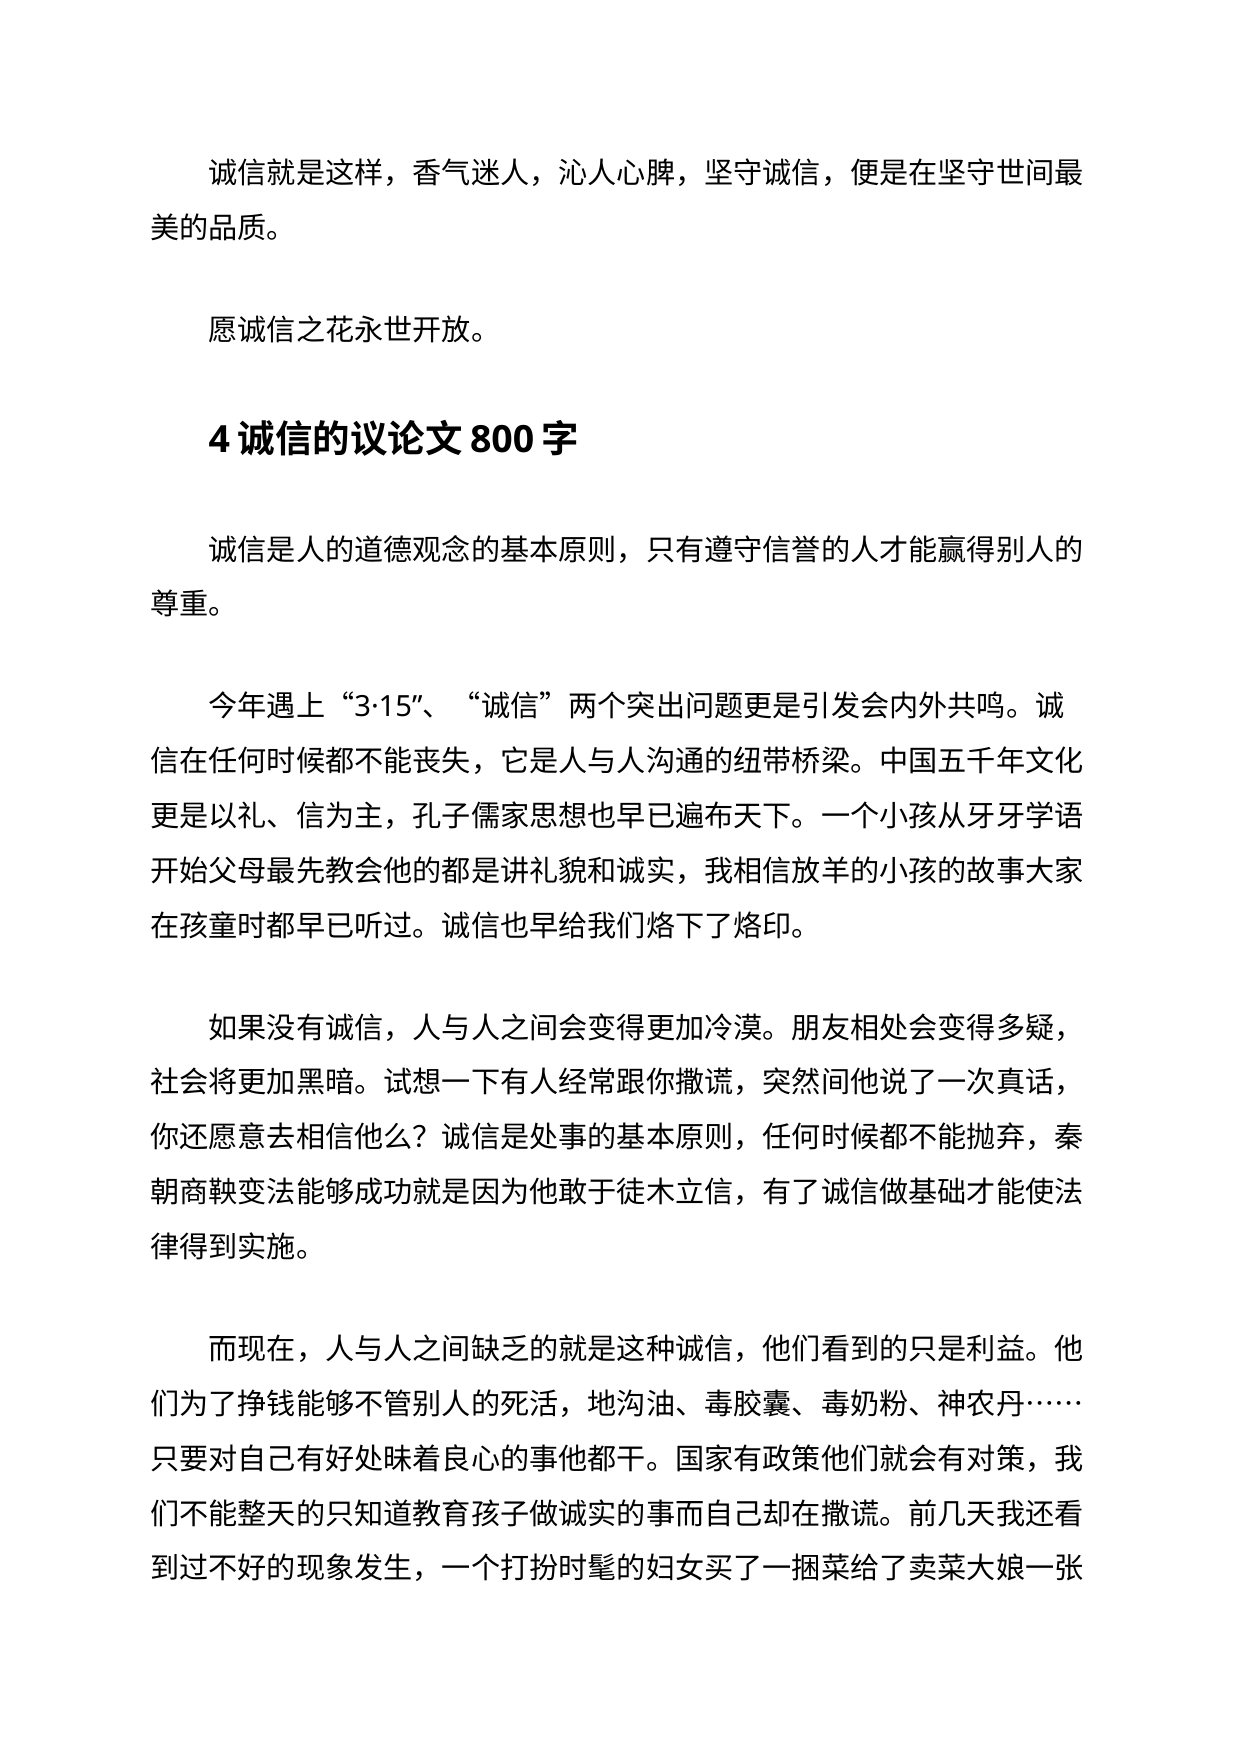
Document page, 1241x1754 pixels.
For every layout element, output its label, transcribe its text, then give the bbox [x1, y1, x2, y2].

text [150, 1326, 1090, 1587]
text 诚信是人的道德观念的基本原则，只有遵守信誉的人才能赢得别人的尊重。 [150, 526, 1090, 623]
text 今年遇上“3·15”、“诚信”两个突出问题更是引发会内外共鸣。诚信在任何时候都不能丧失，它是人与人沟通的纽带桥梁。中国五千年文化更是以礼、信为主，孔子儒家思想也早已遍布天下。一个小孩从牙牙学语开始父母最先教会他的都是讲礼貌和诚实，我相信放羊的小孩的故事大家在孩童时都早已听过。诚信也早给我们烙下了烙印。 [150, 683, 1090, 945]
text 愿诚信之花永世开放。 [150, 307, 1090, 349]
text 诚信就是这样，香气迷人，沁人心脾，坚守诚信，便是在坚守世间最美的品质。 [150, 150, 1090, 247]
text 4诚信的议论文800字 [150, 408, 1090, 463]
text 如果没有诚信，人与人之间会变得更加冷漠。朋友相处会变得多疑，社会将更加黑暗。试想一下有人经常跟你撒谎，突然间他说了一次真话，你还愿意去相信他么？诚信是处事的基本原则，任何时候都不能抛弃，秦朝商鞅变法能够成功就是因为他敢于徒木立信，有了诚信做基础才能使法律得到实施。 [150, 1004, 1090, 1266]
